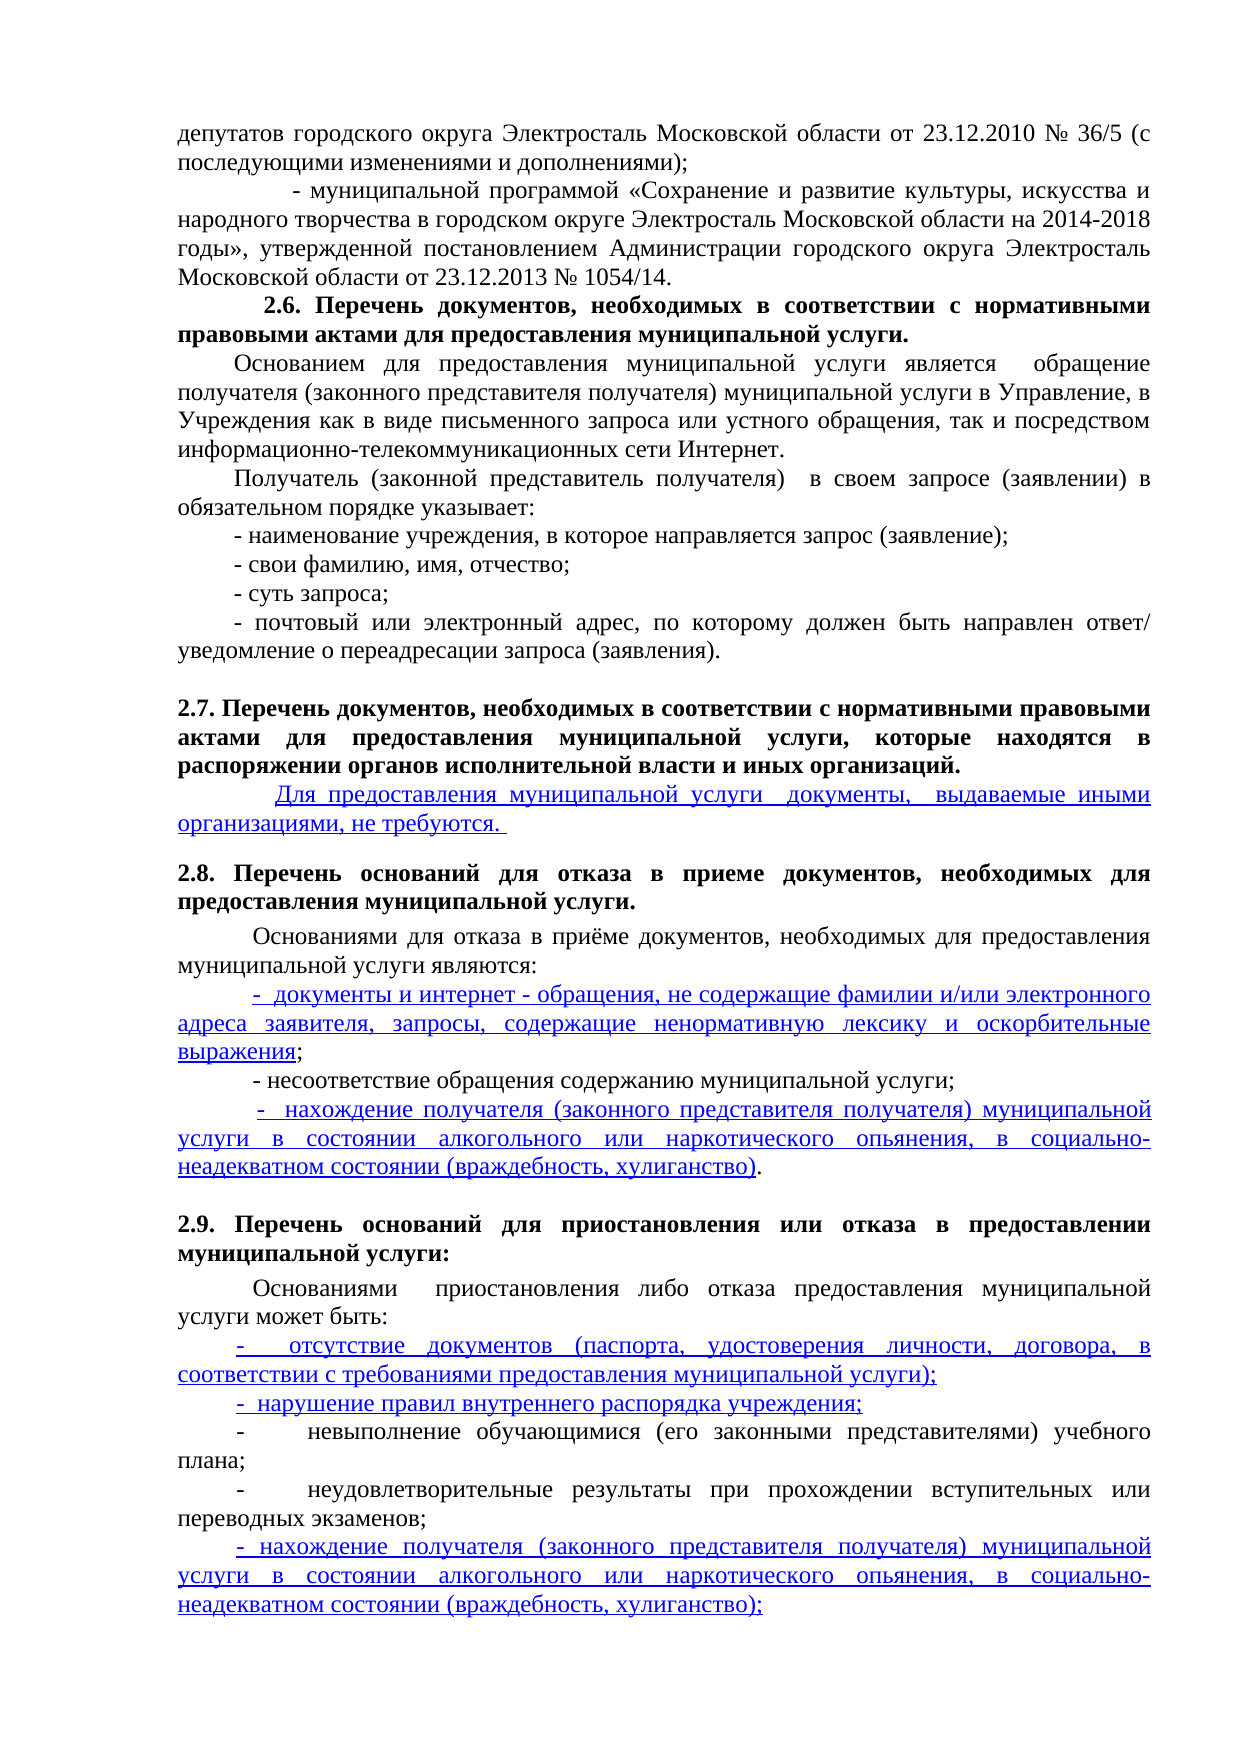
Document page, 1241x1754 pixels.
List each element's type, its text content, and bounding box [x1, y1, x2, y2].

text Основаниями для отказа в приёме документов, необходимых для предоставления муниципальной услуги являются: [177, 921, 1152, 979]
text - документы и интернет - обращения, не содержащие фамилии и/или электронного адреса заявителя, запросы, содержащие ненормативную лексику и оскорбительные выражения; [177, 979, 1152, 1065]
text - почтовый или электронный адрес, по которому должен быть направлен ответ/ уведомление о переадресации запроса (заявления). [177, 607, 1152, 664]
text - наименование учреждения, в которое направляется запрос (заявление); [177, 521, 1152, 549]
list Основанием для предоставления муниципальной услуги является обращение получателя (законного представителя получателя) муниципальной услуги в Управление, в Учреждения как в виде письменного запроса или устного обращения, так и посредством информационно-телекоммуникационных сети Интернет. [177, 348, 1152, 463]
text 2.9. Перечень оснований для приостановления или отказа в предоставлении муниципальной услуги: [177, 1209, 1152, 1266]
text Получатель (законной представитель получателя) в своем запросе (заявлении) в обязательном порядке указывает: [177, 463, 1152, 521]
text - суть запроса; [177, 578, 1152, 607]
list неудовлетворительные результаты при прохождении вступительных или переводных экзаменов; [177, 1474, 1152, 1531]
text - свои фамилию, имя, отчество; [177, 549, 1152, 578]
list невыполнение обучающимися (его законными представителями) учебного плана; [177, 1416, 1152, 1474]
text - нахождение получателя (законного представителя получателя) муниципальной услуги в состоянии алкогольного или наркотического опьянения, в социально-неадекватном состоянии (враждебность, хулиганство); [177, 1531, 1152, 1618]
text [177, 118, 1152, 176]
list Для предоставления муниципальной услуги документы, выдаваемые иными организациями, не требуются. [177, 779, 1152, 837]
text 2.8. Перечень оснований для отказа в приеме документов, необходимых для предоставления муниципальной услуги. [177, 858, 1152, 915]
text - нахождение получателя (законного представителя получателя) муниципальной услуги в состоянии алкогольного или наркотического опьянения, в социально-неадекватном состоянии (враждебность, хулиганство). [177, 1094, 1152, 1180]
text - отсутствие документов (паспорта, удостоверения личности, договора, в соответствии с требованиями предоставления муниципальной услуги); [177, 1330, 1152, 1388]
text - муниципальной программой «Сохранение и развитие культуры, искусства и народного творчества в городском округе Электросталь Московской области на 2014-2018 годы», утвержденной постановлением Администрации городского округа Электросталь Московской области от 23.12.2013 № 1054/14. [177, 176, 1152, 291]
list 2.6. Перечень документов, необходимых в соответствии с нормативными правовыми актами для предоставления муниципальной услуги. [177, 291, 1152, 348]
text - нарушение правил внутреннего распорядка учреждения; [177, 1388, 1152, 1416]
text Основаниями приостановления либо отказа предоставления муниципальной услуги может быть: [177, 1273, 1152, 1330]
list 2.7. Перечень документов, необходимых в соответствии с нормативными правовыми актами для предоставления муниципальной услуги, которые находятся в распоряжении органов исполнительной власти и иных организаций. [177, 693, 1152, 779]
text - несоответствие обращения содержанию муниципальной услуги; [177, 1065, 1152, 1094]
